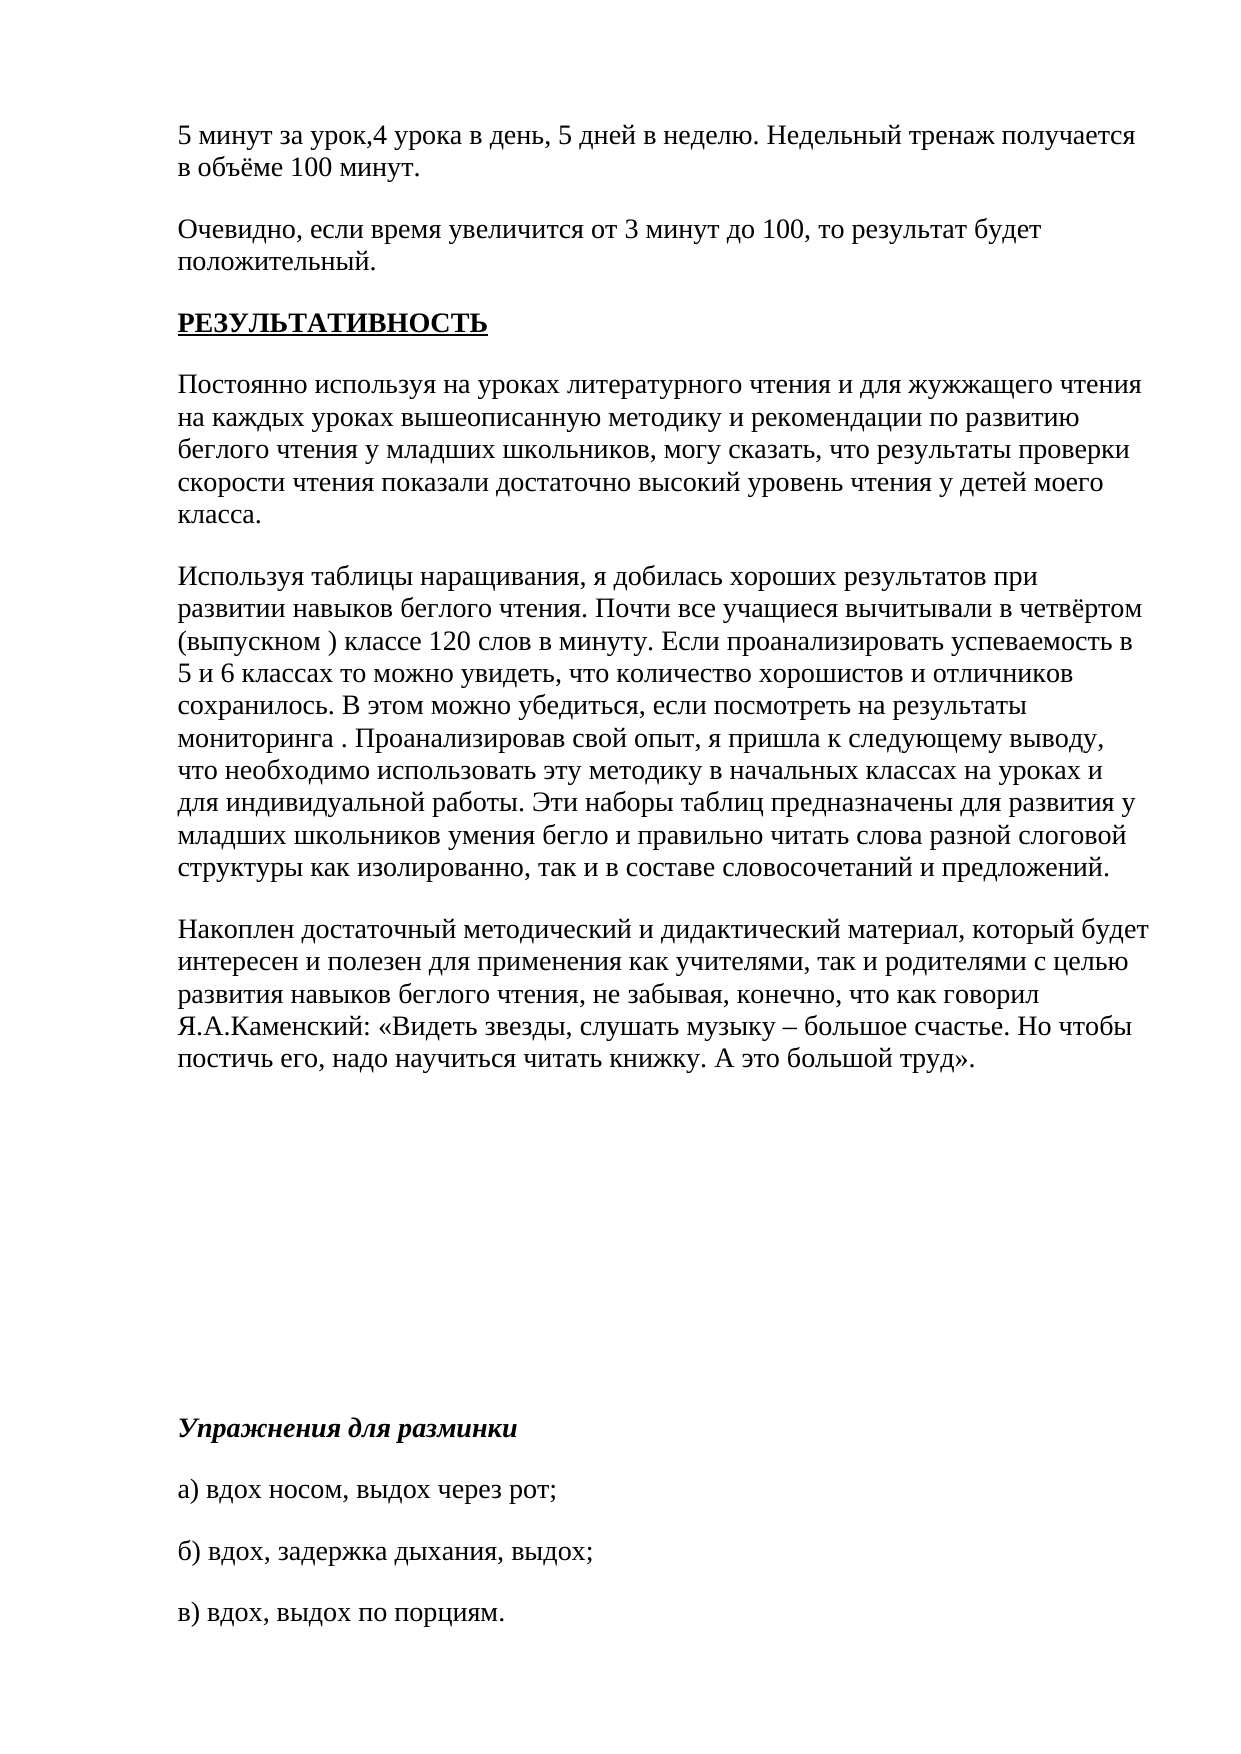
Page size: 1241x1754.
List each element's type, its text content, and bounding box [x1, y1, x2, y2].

text а) вдох носом, выдох через рот; [177, 1472, 1152, 1505]
text 5 минут за урок,4 урока в день, 5 дней в неделю. Недельный тренаж получается в объёме 100 минут. [177, 118, 1152, 183]
text Упражнения для разминки [177, 1411, 1152, 1443]
text Постоянно используя на уроках литературного чтения и для жужжащего чтения на каждых уроках вышеописанную методику и рекомендации по развитию беглого чтения у младших школьников, могу сказать, что результаты проверки скорости чтения показали достаточно высокий уровень чтения у детей моего класса. [177, 368, 1152, 529]
text РЕЗУЛЬТАТИВНОСТЬ [177, 306, 1152, 338]
text Очевидно, если время увеличится от 3 минут до 100, то результат будет положительный. [177, 212, 1152, 277]
text в) вдох, выдох по порциям. [177, 1596, 1152, 1628]
text б) вдох, задержка дыхания, выдох; [177, 1534, 1152, 1566]
text Накоплен достаточный методический и дидактический материал, который будет интересен и полезен для применения как учителями, так и родителями с целью развития навыков беглого чтения, не забывая, конечно, что как говорил Я.А.Каменский: «Видеть звезды, слушать музыку – большое счастье. Но чтобы постичь его, надо научиться читать книжку. А это большой труд». [177, 912, 1152, 1074]
text Используя таблицы наращивания, я добилась хороших результатов при развитии навыков беглого чтения. Почти все учащиеся вычитывали в четвёртом (выпускном ) классе 120 слов в минуту. Если проанализировать успеваемость в 5 и 6 классах то можно увидеть, что количество хорошистов и отличников сохранилось. В этом можно убедиться, если посмотреть на результаты мониторинга . Проанализировав свой опыт, я пришла к следующему выводу, что необходимо использовать эту методику в начальных классах на уроках и для индивидуальной работы. Эти наборы таблиц предназначены для развития у младших школьников умения бегло и правильно читать слова разной слоговой структуры как изолированно, так и в составе словосочетаний и предложений. [177, 559, 1152, 883]
